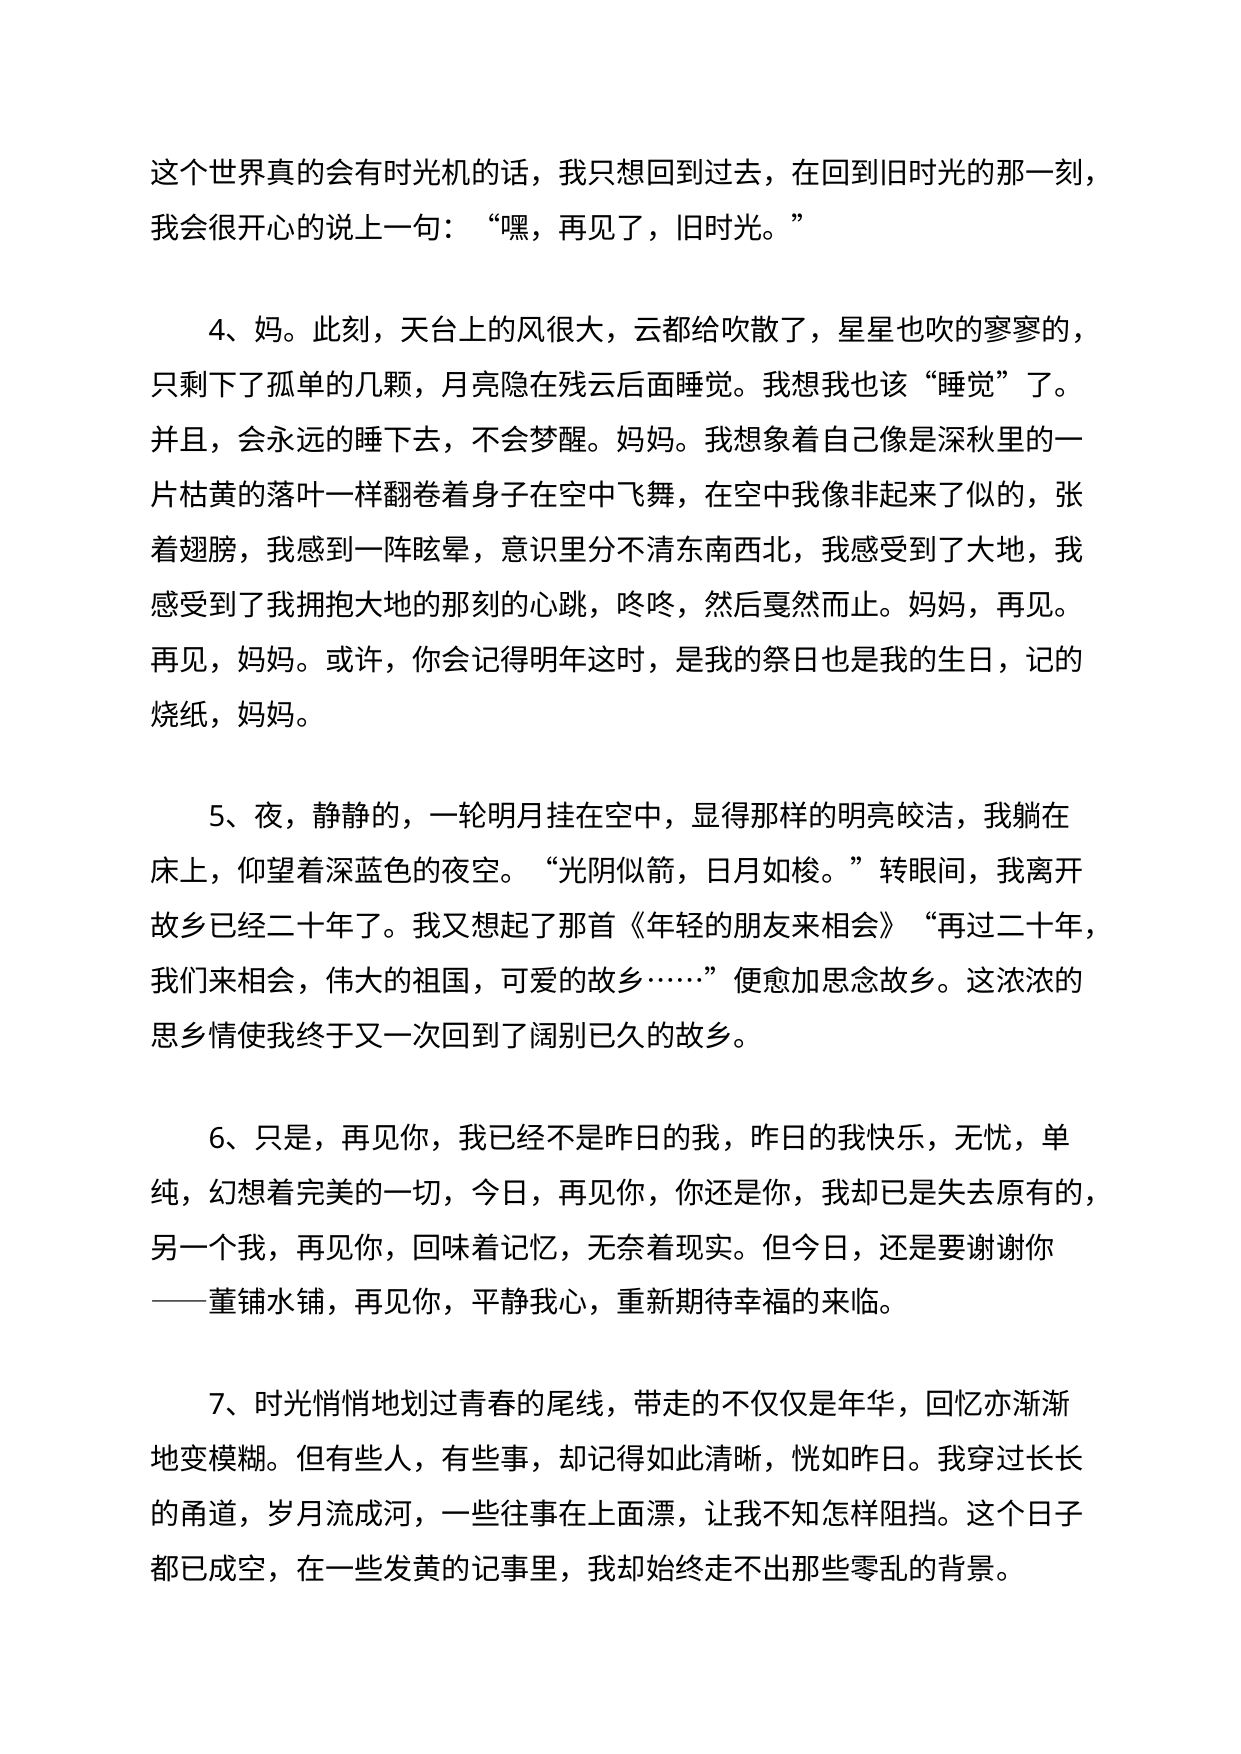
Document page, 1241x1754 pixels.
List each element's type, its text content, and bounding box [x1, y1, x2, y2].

text 7、时光悄悄地划过青春的尾线，带走的不仅仅是年华，回忆亦渐渐地变模糊。但有些人，有些事，却记得如此清晰，恍如昨日。我穿过长长的甬道，岁月流成河，一些往事在上面漂，让我不知怎样阻挡。这个日子都已成空，在一些发黄的记事里，我却始终走不出那些零乱的背景。 [150, 1381, 1090, 1588]
text 4、妈。此刻，天台上的风很大，云都给吹散了，星星也吹的寥寥的，只剩下了孤单的几颗，月亮隐在残云后面睡觉。我想我也该“睡觉”了。并且，会永远的睡下去，不会梦醒。妈妈。我想象着自己像是深秋里的一片枯黄的落叶一样翻卷着身子在空中飞舞，在空中我像非起来了似的，张着翅膀，我感到一阵眩晕，意识里分不清东南西北，我感受到了大地，我感受到了我拥抱大地的那刻的心跳，咚咚，然后戛然而止。妈妈，再见。再见，妈妈。或许，你会记得明年这时，是我的祭日也是我的生日，记的烧纸，妈妈。 [150, 307, 1090, 733]
text 6、只是，再见你，我已经不是昨日的我，昨日的我快乐，无忧，单纯，幻想着完美的一切，今日，再见你，你还是你，我却已是失去原有的，另一个我，再见你，回味着记忆，无奈着现实。但今日，还是要谢谢你——董铺水铺，再见你，平静我心，重新期待幸福的来临。 [150, 1114, 1090, 1321]
text 5、夜，静静的，一轮明月挂在空中，显得那样的明亮皎洁，我躺在床上，仰望着深蓝色的夜空。“光阴似箭，日月如梭。”转眼间，我离开故乡已经二十年了。我又想起了那首《年轻的朋友来相会》“再过二十年，我们来相会，伟大的祖国，可爱的故乡……”便愈加思念故乡。这浓浓的思乡情使我终于又一次回到了阔别已久的故乡。 [150, 793, 1090, 1055]
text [150, 150, 1090, 247]
